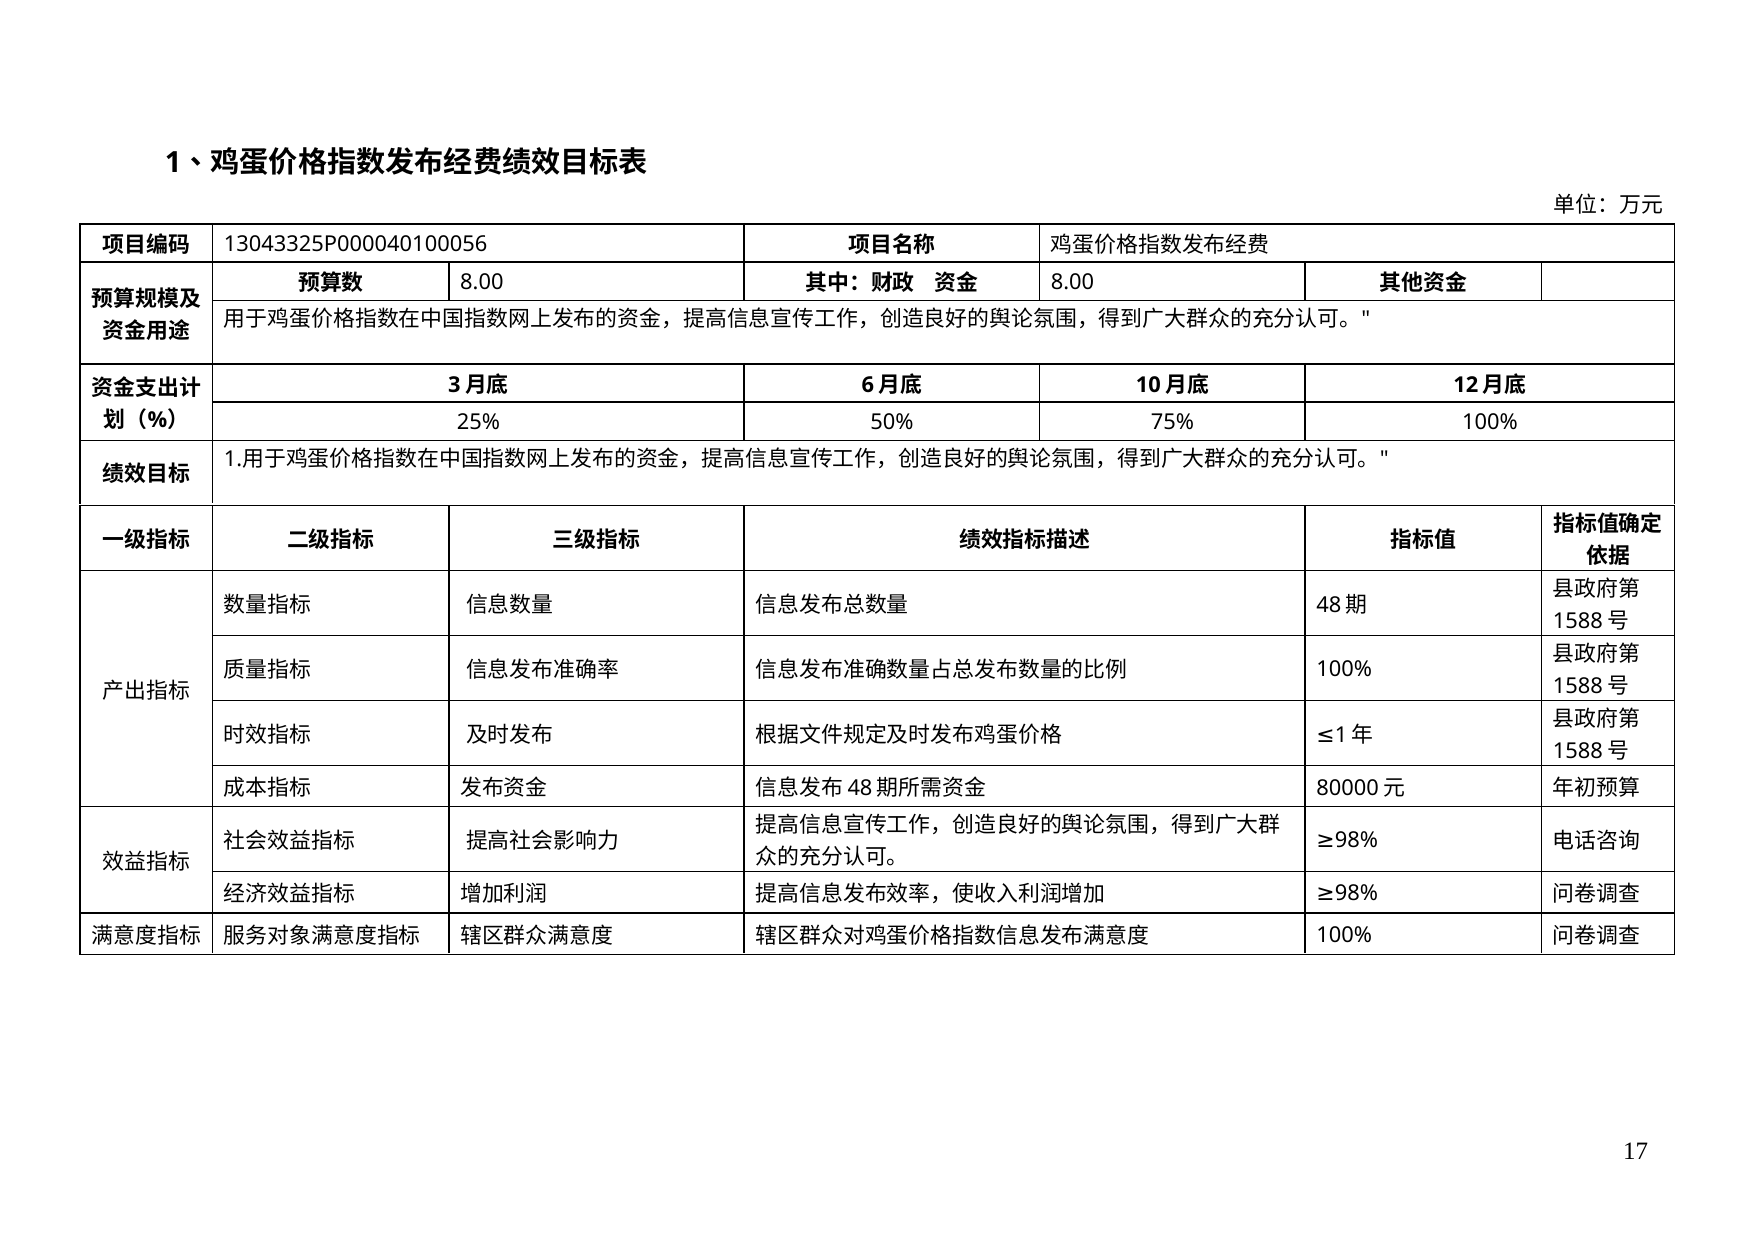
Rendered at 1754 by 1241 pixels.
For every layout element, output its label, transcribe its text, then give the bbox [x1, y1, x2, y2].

table_cell 绩效目标 [81, 441, 212, 503]
table_cell 提高信息发布效率，使收入利润增加 [745, 872, 1304, 912]
table_cell 辖区群众对鸡蛋价格指数信息发布满意度 [745, 914, 1304, 953]
table_cell 社会效益指标 [213, 807, 448, 871]
table_cell 50% [745, 403, 1039, 440]
table_header 二级指标 [213, 506, 448, 569]
table_cell 满意度指标 [81, 914, 212, 953]
table_header 指标值 [1306, 506, 1541, 569]
table_cell 数量指标 [213, 571, 448, 634]
table_cell 8.00 [1040, 263, 1304, 300]
table_cell 提高社会影响力 [450, 807, 743, 871]
table_cell 资金支出计划（%） [81, 365, 212, 440]
table_cell 电话咨询 [1542, 807, 1674, 871]
table_cell 信息发布准确率 [450, 636, 743, 699]
table_cell 信息发布准确数量占总发布数量的比例 [745, 636, 1304, 699]
table_cell 年初预算 [1542, 766, 1674, 806]
table_cell 信息数量 [450, 571, 743, 634]
table_cell 问卷调查 [1542, 872, 1674, 912]
table_cell 及时发布 [450, 701, 743, 764]
table_header 三级指标 [450, 506, 743, 569]
table_cell 100% [1306, 403, 1674, 440]
table_cell 100% [1306, 636, 1541, 699]
table_cell 县政府第1588号 [1542, 701, 1674, 764]
table_cell 10月底 [1040, 365, 1304, 401]
table_cell 100% [1306, 914, 1541, 953]
table_cell 时效指标 [213, 701, 448, 764]
table_cell 1.用于鸡蛋价格指数在中国指数网上发布的资金，提高信息宣传工作，创造良好的舆论氛围，得到广大群众的充分认可。" [213, 441, 1674, 503]
table_cell 12月底 [1306, 365, 1674, 401]
table_cell 问卷调查 [1542, 914, 1674, 953]
table_cell 产出指标 [81, 571, 212, 806]
table_cell 80000元 [1306, 766, 1541, 806]
table_cell 25% [213, 403, 743, 440]
table_cell 信息发布总数量 [745, 571, 1304, 634]
text 1、鸡蛋价格指数发布经费绩效目标表 [106, 142, 1648, 181]
table_cell 效益指标 [81, 807, 212, 912]
table_header 一级指标 [81, 506, 212, 569]
table_cell 48期 [1306, 571, 1541, 634]
table_cell 其他资金 [1306, 263, 1541, 300]
table_cell 鸡蛋价格指数发布经费 [1040, 225, 1674, 261]
table_header 绩效指标描述 [745, 506, 1304, 569]
table_cell 质量指标 [213, 636, 448, 699]
table_cell 辖区群众满意度 [450, 914, 743, 953]
table_cell 经济效益指标 [213, 872, 448, 912]
table_cell ≤1年 [1306, 701, 1541, 764]
table_cell 6月底 [745, 365, 1039, 401]
table_cell 用于鸡蛋价格指数在中国指数网上发布的资金，提高信息宣传工作，创造良好的舆论氛围，得到广大群众的充分认可。" [213, 301, 1674, 363]
table_cell 发布资金 [450, 766, 743, 806]
table_cell 项目编码 [81, 225, 212, 261]
table_cell 增加利润 [450, 872, 743, 912]
table_cell 县政府第1588号 [1542, 571, 1674, 634]
table_cell 根据文件规定及时发布鸡蛋价格 [745, 701, 1304, 764]
table_cell 信息发布48期所需资金 [745, 766, 1304, 806]
table_cell 县政府第1588号 [1542, 636, 1674, 699]
table_cell 75% [1040, 403, 1304, 440]
table_cell ≥98% [1306, 807, 1541, 871]
table_cell 成本指标 [213, 766, 448, 806]
table_cell 其中：财政 资金 [745, 263, 1039, 300]
table_cell 提高信息宣传工作，创造良好的舆论氛围，得到广大群众的充分认可。 [745, 807, 1304, 871]
table_cell 13043325P000040100056 [213, 225, 743, 261]
table_cell 预算规模及资金用途 [81, 263, 212, 363]
table_cell 预算数 [213, 263, 448, 300]
table_header 指标值确定依据 [1542, 506, 1674, 569]
table_cell 服务对象满意度指标 [213, 914, 448, 953]
table_cell ≥98% [1306, 872, 1541, 912]
table_cell 项目名称 [745, 225, 1039, 261]
table_cell [1542, 263, 1674, 300]
table_cell 8.00 [450, 263, 743, 300]
table_header 单位：万元 [81, 183, 1674, 223]
table_cell 3月底 [213, 365, 743, 401]
